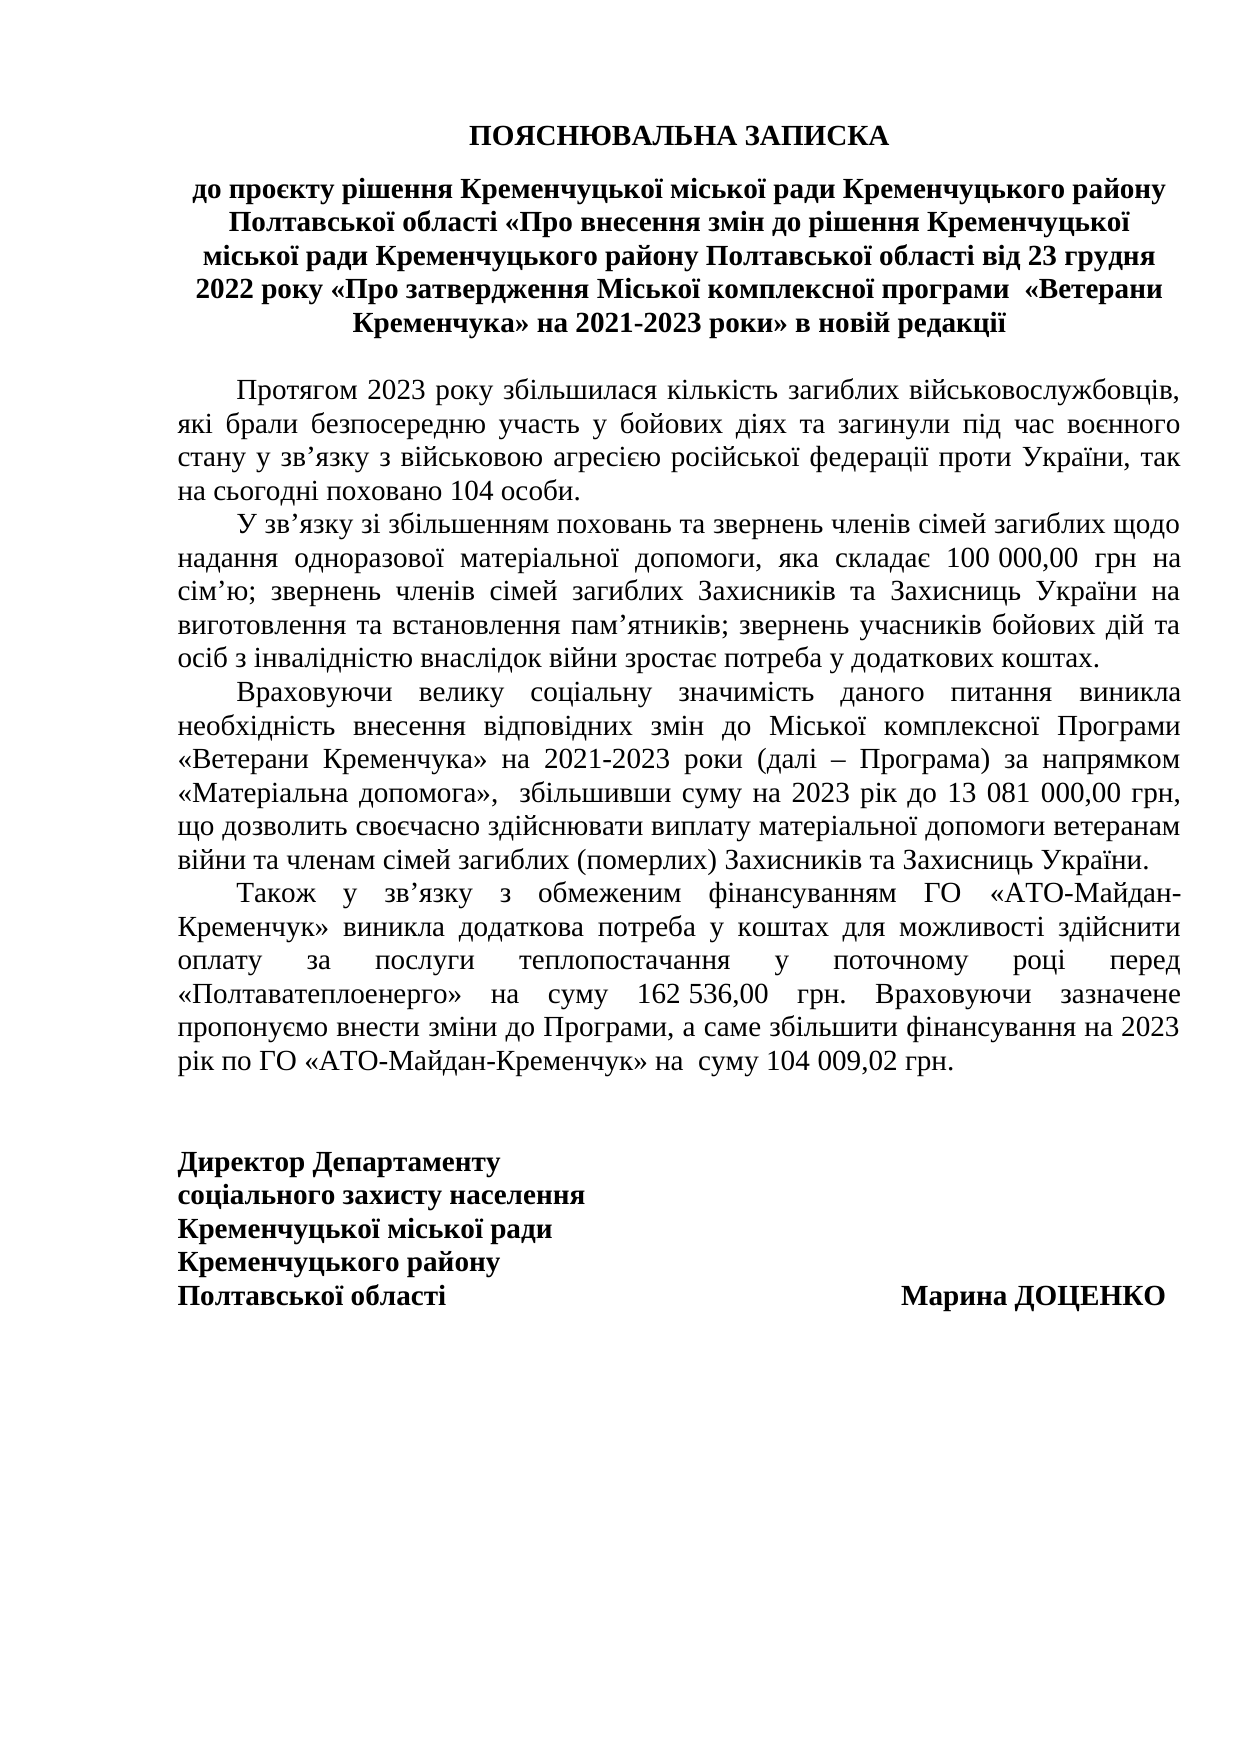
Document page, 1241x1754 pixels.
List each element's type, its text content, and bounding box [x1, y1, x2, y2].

text Також у зв’язку з обмеженим фінансуванням ГО «АТО-Майдан-Кременчук» виникла додаткова потреба у коштах для можливості здійснити оплату за послуги теплопостачання у поточному році перед «Полтаватеплоенерго» на суму 162 536,00 грн. Враховуючи зазначене пропонуємо внести зміни до Програми, а саме збільшити фінансування на 2023 рік по ГО «АТО-Майдан-Кременчук» на суму 104 009,02 грн. [177, 875, 1181, 1077]
text Враховуючи велику соціальну значимість даного питання виникла необхідність внесення відповідних змін до Міської комплексної Програми «Ветерани Кременчука» на 2021-2023 роки (далі – Програма) за напрямком «Матеріальна допомога», збільшивши суму на 2023 рік до 13 081 000,00 грн, що дозволить своєчасно здійснювати виплату матеріальної допомоги ветеранам війни та членам сімей загиблих (померлих) Захисників та Захисниць України. [177, 674, 1181, 875]
text Протягом 2023 року збільшилася кількість загиблих військовослужбовців, які брали безпосередню участь у бойових діях та загинули під час воєнного стану у зв’язку з військовою агресією російської федерації проти України, так на сьогодні поховано 104 особи. [177, 372, 1181, 506]
text Полтавської області Марина ДОЦЕНКО [177, 1278, 1181, 1311]
text Пояснювальна записка [177, 118, 1181, 152]
text соціального захисту населення [177, 1177, 1181, 1211]
text Директор Департаменту [177, 1144, 1181, 1177]
text до проєкту рішення Кременчуцької міської ради Кременчуцького району Полтавської області «Про внесення змін до рішення Кременчуцької міської ради Кременчуцького району Полтавської області від 23 грудня 2022 року «Про затвердження Міської комплексної програми «Ветерани Кременчука» на 2021-2023 роки» в новій редакції [177, 171, 1181, 339]
text Кременчуцької міської ради [177, 1211, 1181, 1244]
text У зв’язку зі збільшенням поховань та звернень членів сімей загиблих щодо надання одноразової матеріальної допомоги, яка складає 100 000,00 грн на сім’ю; звернень членів сімей загиблих Захисників та Захисниць України на виготовлення та встановлення пам’ятників; звернень учасників бойових дій та осіб з інвалідністю внаслідок війни зростає потреба у додаткових коштах. [177, 506, 1181, 674]
text Кременчуцького району [177, 1244, 1181, 1278]
